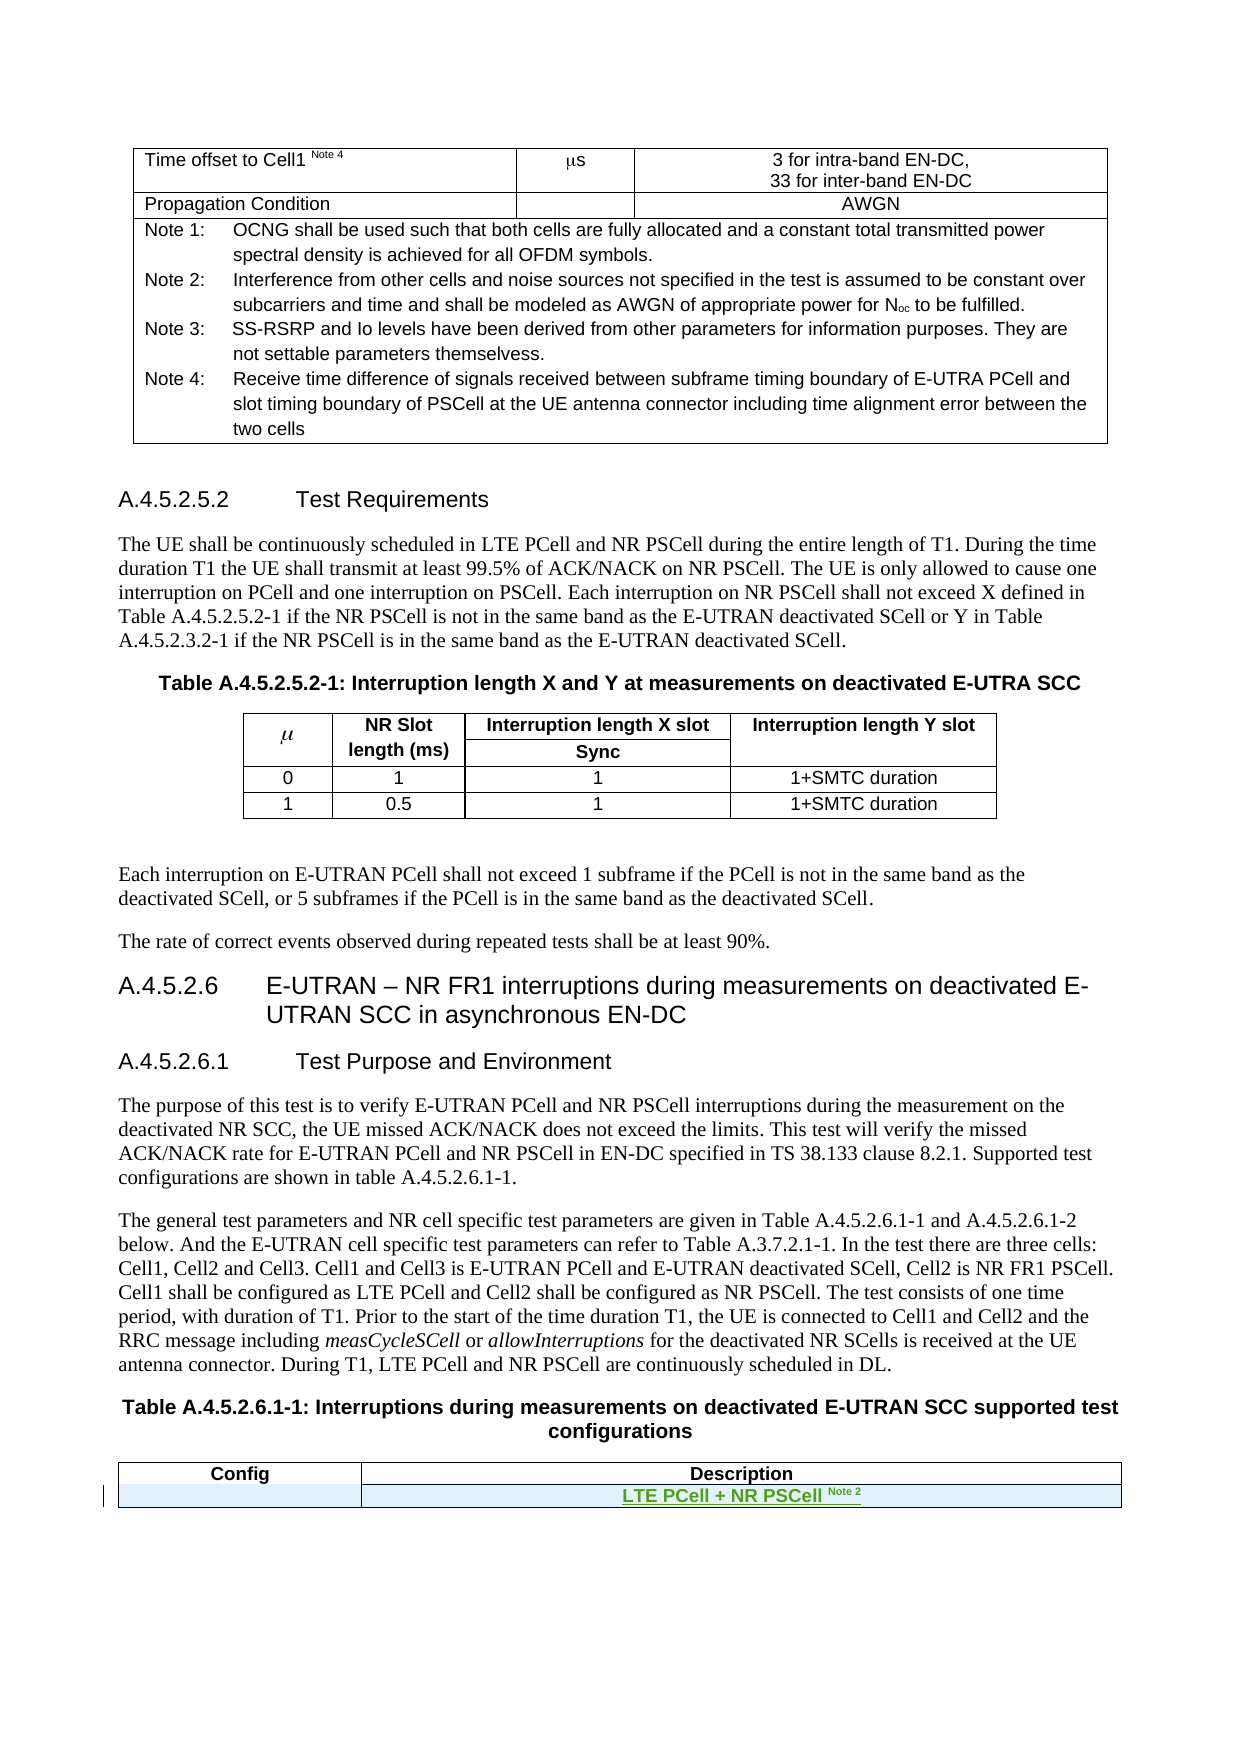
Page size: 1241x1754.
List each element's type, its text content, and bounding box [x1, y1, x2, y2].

subtitle A.4.5.2.5.2 Test Requirements [118, 486, 1122, 513]
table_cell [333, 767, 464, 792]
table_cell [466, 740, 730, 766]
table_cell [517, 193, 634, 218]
text Each interruption on E-UTRAN PCell shall not exceed 1 subframe if the PCell is not in the same band as the deactivated SCell, or 5 subframes if the PCell is in the same band as the deactivated SCell. [118, 862, 1122, 910]
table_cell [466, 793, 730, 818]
text The general test parameters and NR cell specific test parameters are given in Table A.4.5.2.6.1-1 and A.4.5.2.6.1-2 below. And the E-UTRAN cell specific test parameters can refer to Table A.3.7.2.1-1. In the test there are three cells: Cell1, Cell2 and Cell3. Cell1 and Cell3 is E-UTRAN PCell and E-UTRAN deactivated SCell, Cell2 is NR FR1 PSCell. Cell1 shall be configured as LTE PCell and Cell2 shall be configured as NR PSCell. The test consists of one time period, with duration of T1. Prior to the start of the time duration T1, the UE is connected to Cell1 and Cell2 and the RRC message including measCycleSCell or allowInterruptions for the deactivated NR SCells is received at the UE antenna connector. During T1, LTE PCell and NR PSCell are continuously scheduled in DL. [118, 1208, 1122, 1376]
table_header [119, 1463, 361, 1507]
text Table A.4.5.2.6.1-1: Interruptions during measurements on deactivated E-UTRAN SCC supported test configurations [118, 1395, 1122, 1443]
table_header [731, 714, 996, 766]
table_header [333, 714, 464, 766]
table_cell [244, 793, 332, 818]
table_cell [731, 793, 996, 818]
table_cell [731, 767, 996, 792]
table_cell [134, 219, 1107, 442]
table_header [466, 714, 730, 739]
text The UE shall be continuously scheduled in LTE PCell and NR PSCell during the entire length of T1. During the time duration T1 the UE shall transmit at least 99.5% of ACK/NACK on NR PSCell. The UE is only allowed to cause one interruption on PCell and one interruption on PSCell. Each interruption on NR PSCell shall not exceed X defined in Table A.4.5.2.5.2-1 if the NR PSCell is not in the same band as the E-UTRAN deactivated SCell or Y in Table A.4.5.2.3.2-1 if the NR PSCell is in the same band as the E-UTRAN deactivated SCell. [118, 531, 1122, 652]
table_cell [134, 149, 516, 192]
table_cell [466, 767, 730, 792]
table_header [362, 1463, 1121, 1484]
text The rate of correct events observed during repeated tests shall be at least 90%. [118, 928, 1122, 953]
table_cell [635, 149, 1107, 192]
text Table A.4.5.2.5.2-1: Interruption length X and Y at measurements on deactivated E-UTRA SCC [118, 671, 1122, 694]
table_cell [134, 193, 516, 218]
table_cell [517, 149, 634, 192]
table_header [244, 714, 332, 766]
subtitle A.4.5.2.6.1 Test Purpose and Environment [118, 1048, 1122, 1074]
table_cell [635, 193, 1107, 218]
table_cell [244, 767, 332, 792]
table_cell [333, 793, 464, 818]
text The purpose of this test is to verify E-UTRAN PCell and NR PSCell interruptions during the measurement on the deactivated NR SCC, the UE missed ACK/NACK does not exceed the limits. This test will verify the missed ACK/NACK rate for E-UTRAN PCell and NR PSCell in EN-DC specified in TS 38.133 clause 8.2.1. Supported test configurations are shown in table A.4.5.2.6.1-1. [118, 1093, 1122, 1189]
subtitle A.4.5.2.6 E-UTRAN – NR FR1 interruptions during measurements on deactivated E-UTRAN SCC in asynchronous EN-DC [118, 971, 1122, 1029]
